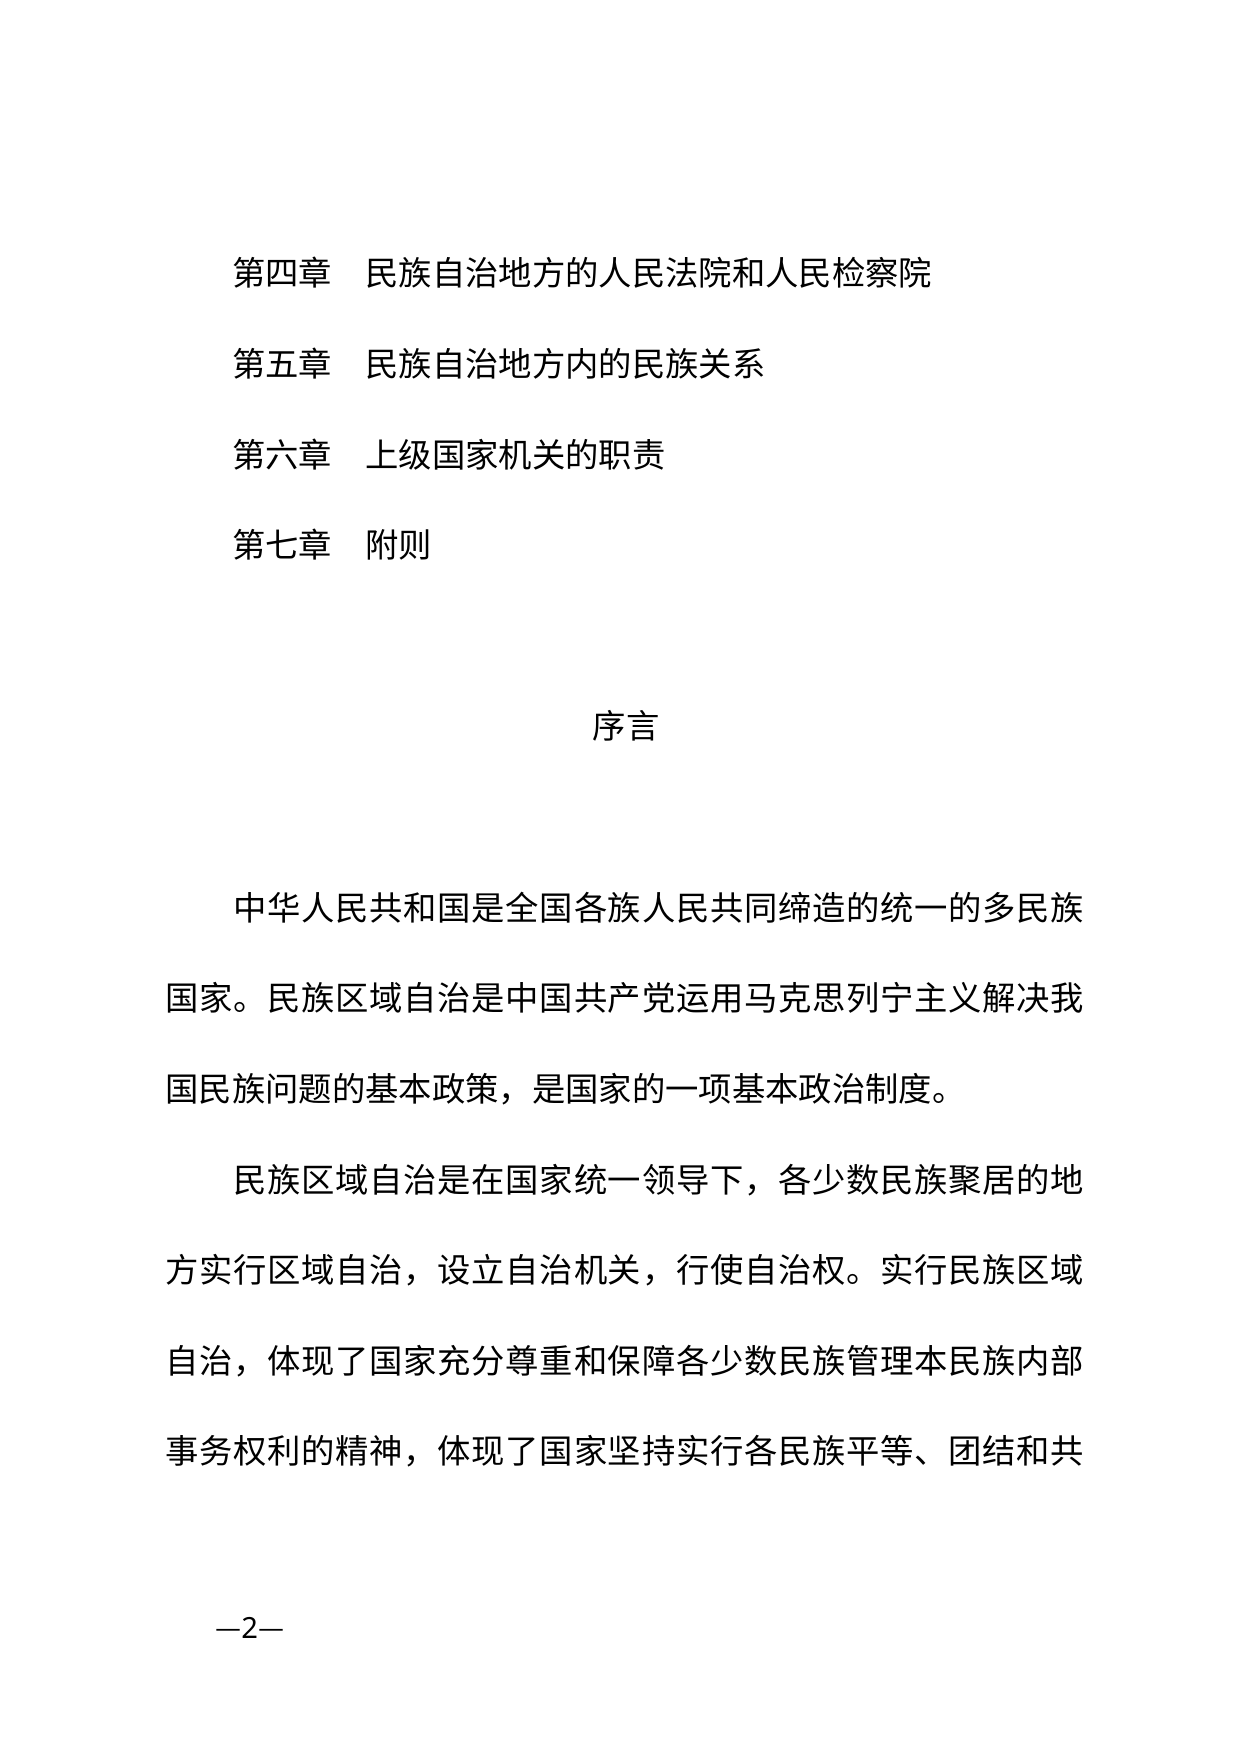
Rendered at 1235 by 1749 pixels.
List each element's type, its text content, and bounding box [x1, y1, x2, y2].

text 中华人民共和国是全国各族人民共同缔造的统一的多民族国家。民族区域自治是中国共产党运用马克思列宁主义解决我国民族问题的基本政策，是国家的一项基本政治制度。 [165, 860, 1087, 1132]
text 第五章 民族自治地方内的民族关系 [165, 317, 1087, 407]
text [165, 1132, 1087, 1495]
text 序言 [165, 679, 1087, 770]
text 第六章 上级国家机关的职责 [165, 407, 1087, 498]
text 第七章 附则 [165, 498, 1087, 588]
text 第四章 民族自治地方的人民法院和人民检察院 [165, 226, 1087, 317]
